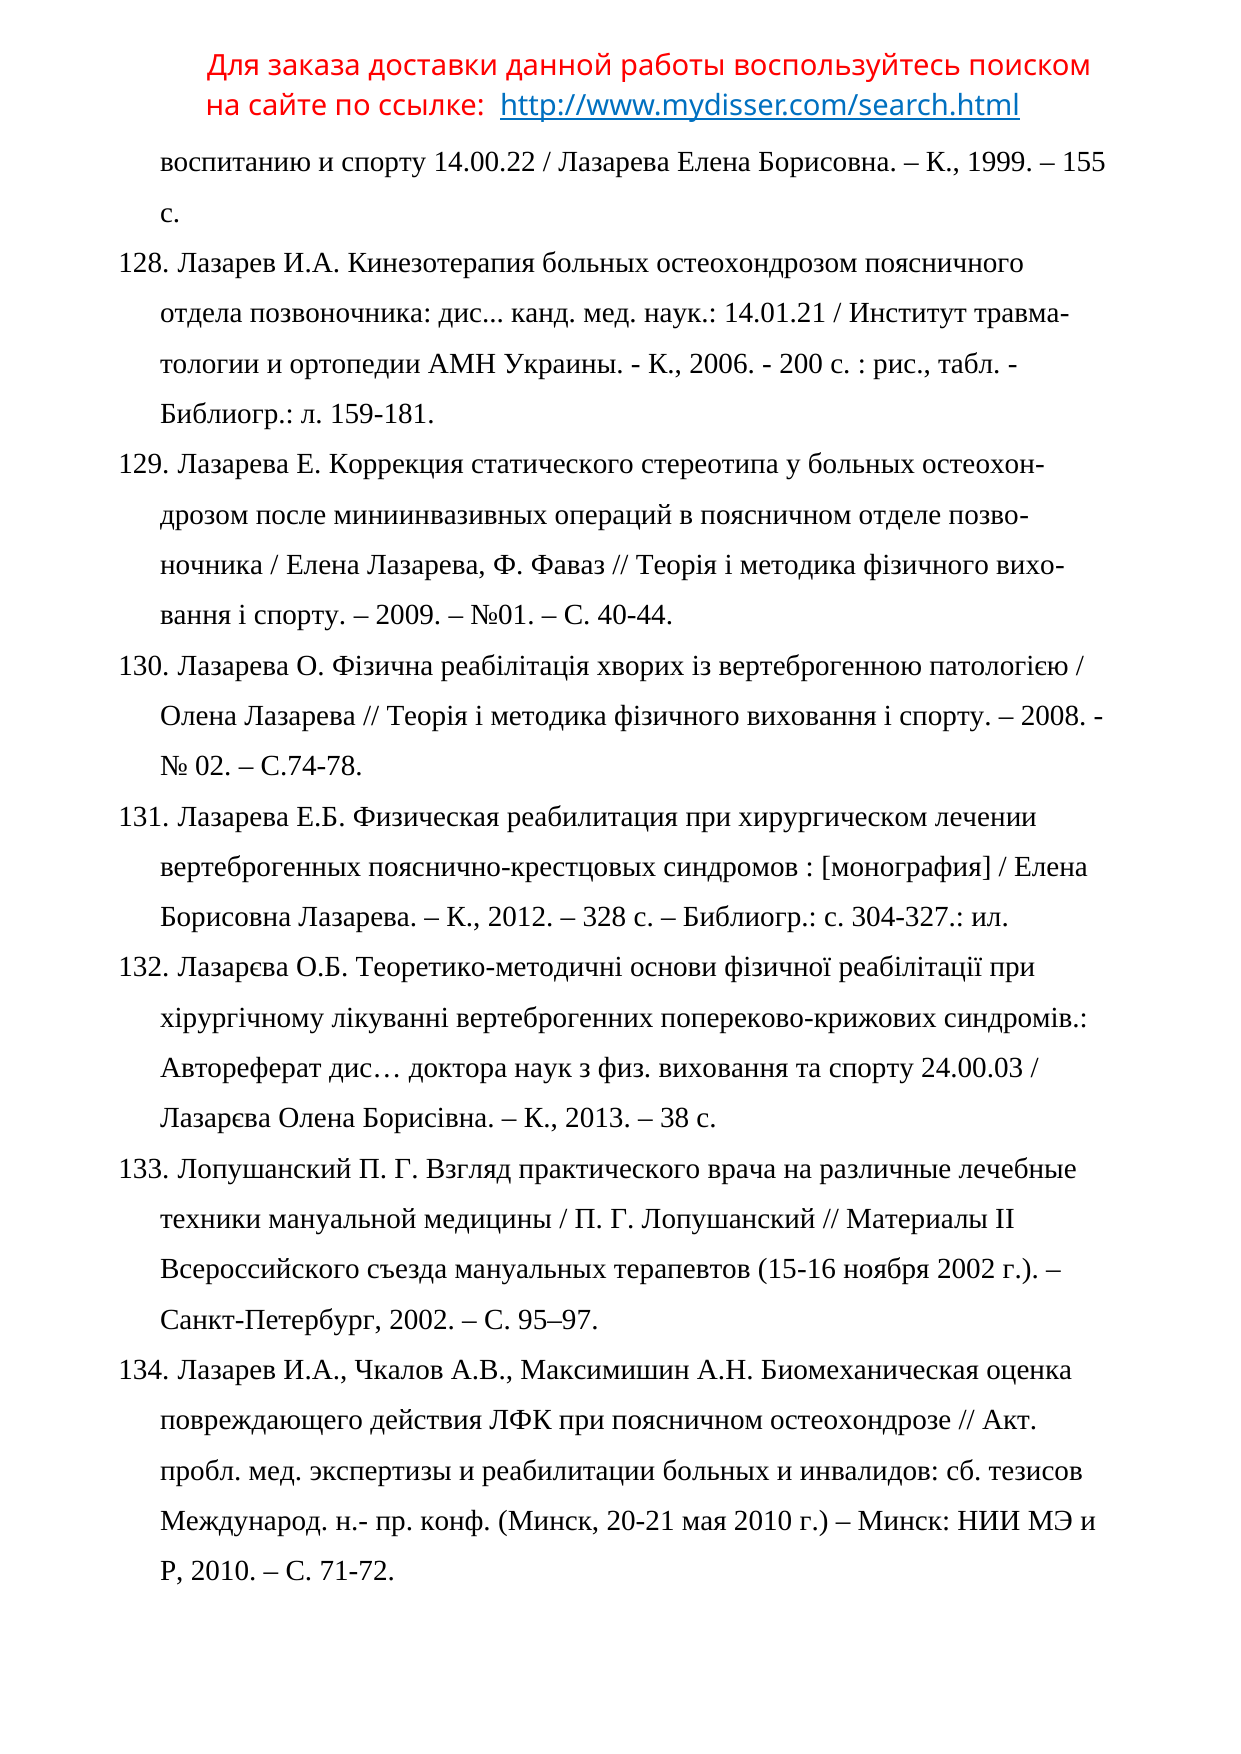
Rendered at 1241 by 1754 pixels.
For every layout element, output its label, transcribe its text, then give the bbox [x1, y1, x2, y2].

list Лазарева О. Фізична реабілітація хворих із вертеброгенною патологією / Олена Лазарева // Теорія і методика фізичного виховання і спорту. – 2008. - № 02. – С.74-78. [118, 648, 1107, 782]
list Лазарев И.А., Чкалов А.В., Максимишин А.Н. Биомеханическая оценка повреждающего действия ЛФК при поясничном остеохондрозе // Акт. пробл. мед. экспертизы и реабилитации больных и инвалидов: сб. тезисов Международ. н.- пр. конф. (Минск, 20-21 мая 2010 г.) – Минск: НИИ МЭ и Р, 2010. – С. 71-72. [118, 1352, 1107, 1587]
list Лазарева Е. Коррекция статического стереотипа у больных остеохондрозом после миниинвазивных операций в поясничном отделе позвоночника / Елена Лазарева, Ф. Фаваз // Теорія і методика фізичного виховання і спорту. – 2009. – №01. – С. 40-44. [118, 446, 1107, 631]
list Лазарєва О.Б. Теоретико-методичні основи фізичної реабілітації при хірургічному лікуванні вертеброгенних попереково-крижових синдромів.: Автореферат дис… доктора наук з физ. виховання та спорту 24.00.03 / Лазарєва Олена Борисівна. – К., 2013. – 38 с. [118, 949, 1107, 1134]
list Лазарева Е.Б. Физическая реабилитация при хирургическом лечении вертеброгенных пояснично-крестцовых синдромов : [монография] / Елена Борисовна Лазарева. – К., 2012. – 328 с. – Библиогр.: с. 304-327.: ил. [118, 799, 1107, 933]
list Лопушанский П. Г. Взгляд практического врача на различные лечебные техники мануальной медицины / П. Г. Лопушанский // Материалы ІІ Всероссийского съезда мануальных терапевтов (15-16 ноября 2002 г.). – Санкт-Петербург, 2002. – С. 95–97. [118, 1151, 1107, 1335]
list Лазарев И.А. Кинезотерапия больных остеохондрозом поясничного отдела позвоночника: дис... канд. мед. наук.: 14.01.21 / Институт травматологии и ортопедии АМН Украины. - К., 2006. - 200 с. : рис., табл. - Библиогр.: л. 159-181. [118, 245, 1107, 430]
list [118, 144, 1107, 228]
